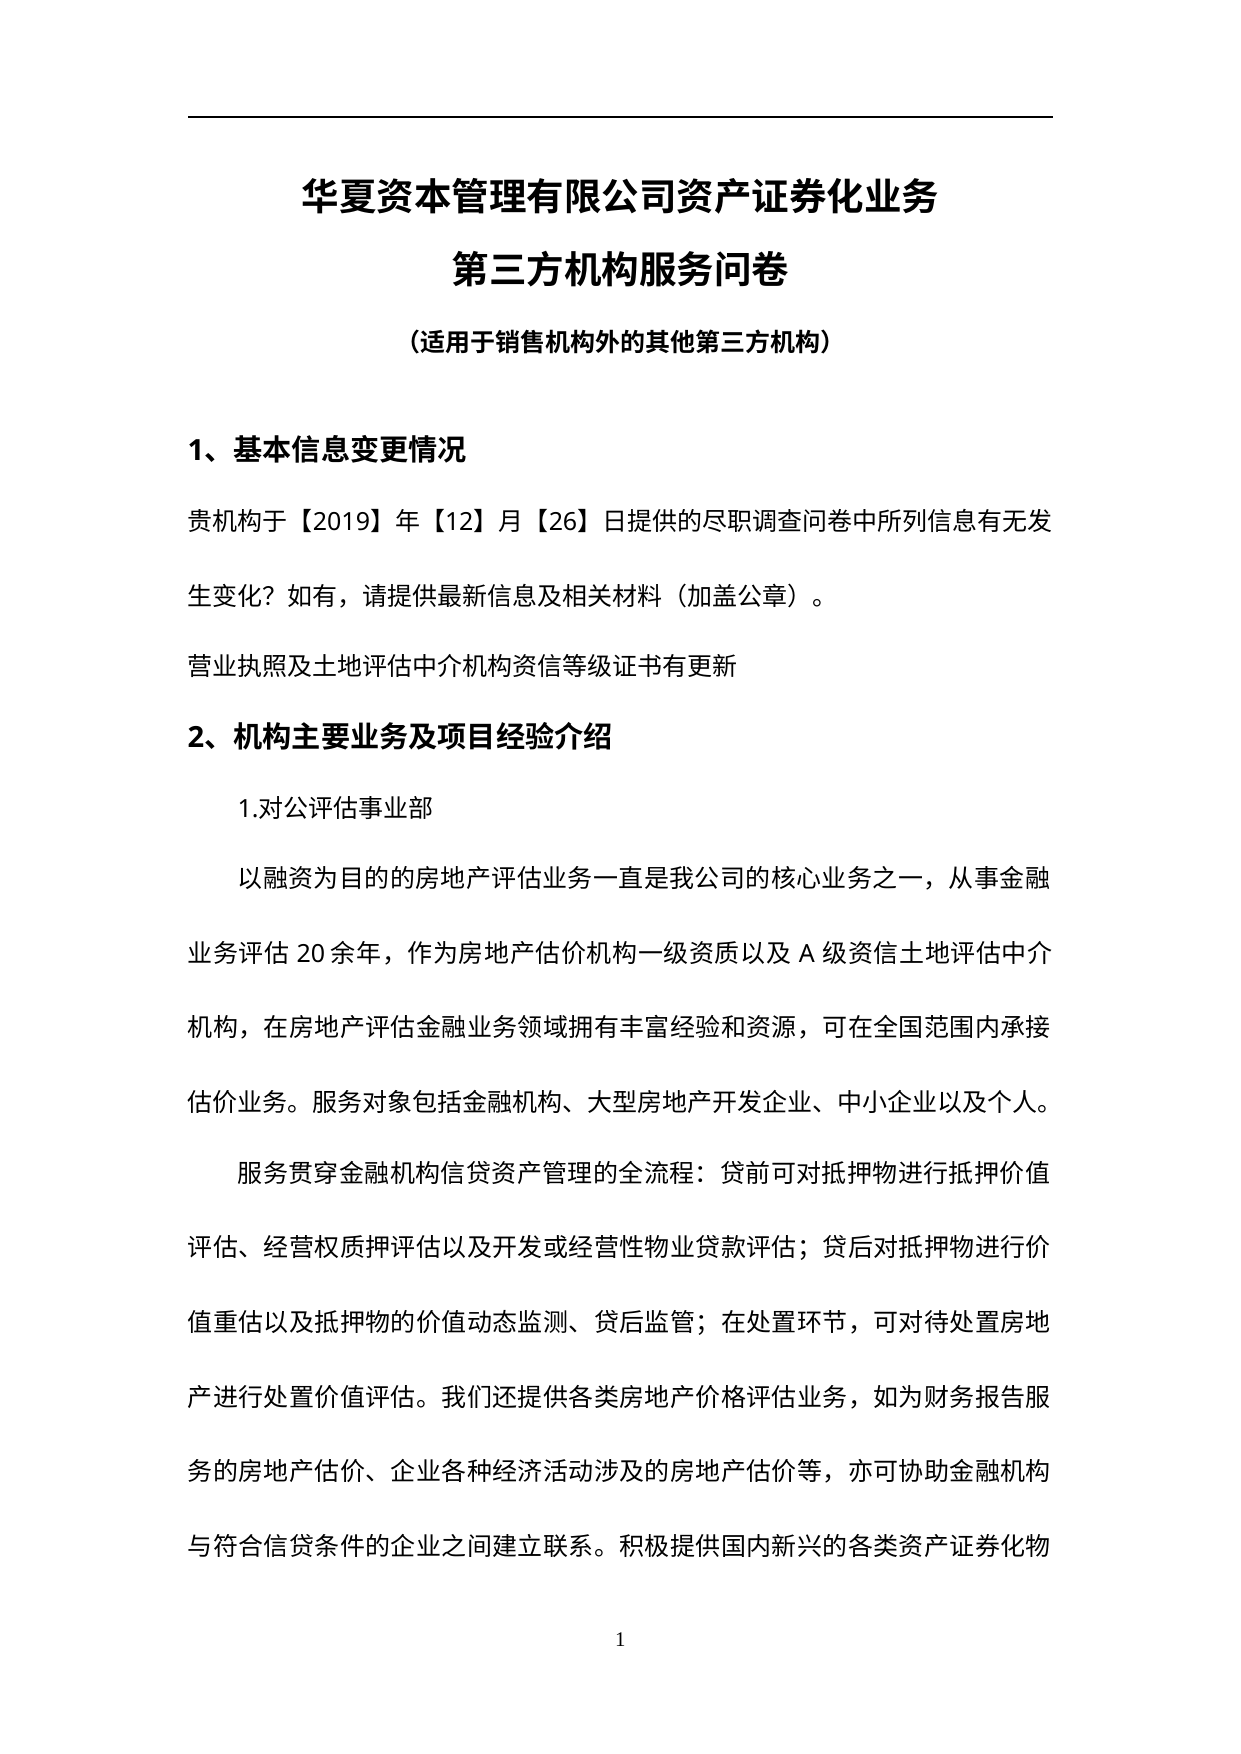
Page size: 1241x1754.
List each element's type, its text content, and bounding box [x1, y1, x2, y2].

text 2、机构主要业务及项目经验介绍 [187, 702, 1053, 767]
text 营业执照及土地评估中介机构资信等级证书有更新 [187, 632, 1053, 697]
text （适用于销售机构外的其他第三方机构） [187, 308, 1053, 373]
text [187, 1139, 1053, 1577]
text 以融资为目的的房地产评估业务一直是我公司的核心业务之一，从事金融业务评估 20余年，作为房地产估价机构一级资质以及 A 级资信土地评估中介机构，在房地产评估金融业务领域拥有丰富经验和资源，可在全国范围内承接估价业务。服务对象包括金融机构、大型房地产开发企业、中小企业以及个人。 [187, 844, 1053, 1133]
text 1、基本信息变更情况 [187, 416, 1053, 481]
text 第三方机构服务问卷 [187, 235, 1053, 300]
text 华夏资本管理有限公司资产证券化业务 [187, 162, 1053, 227]
text 1.对公评估事业部 [187, 774, 1053, 839]
text 贵机构于【2019】年【12】月【26】日提供的尽职调查问卷中所列信息有无发生变化？如有，请提供最新信息及相关材料（加盖公章）。 [187, 487, 1053, 627]
